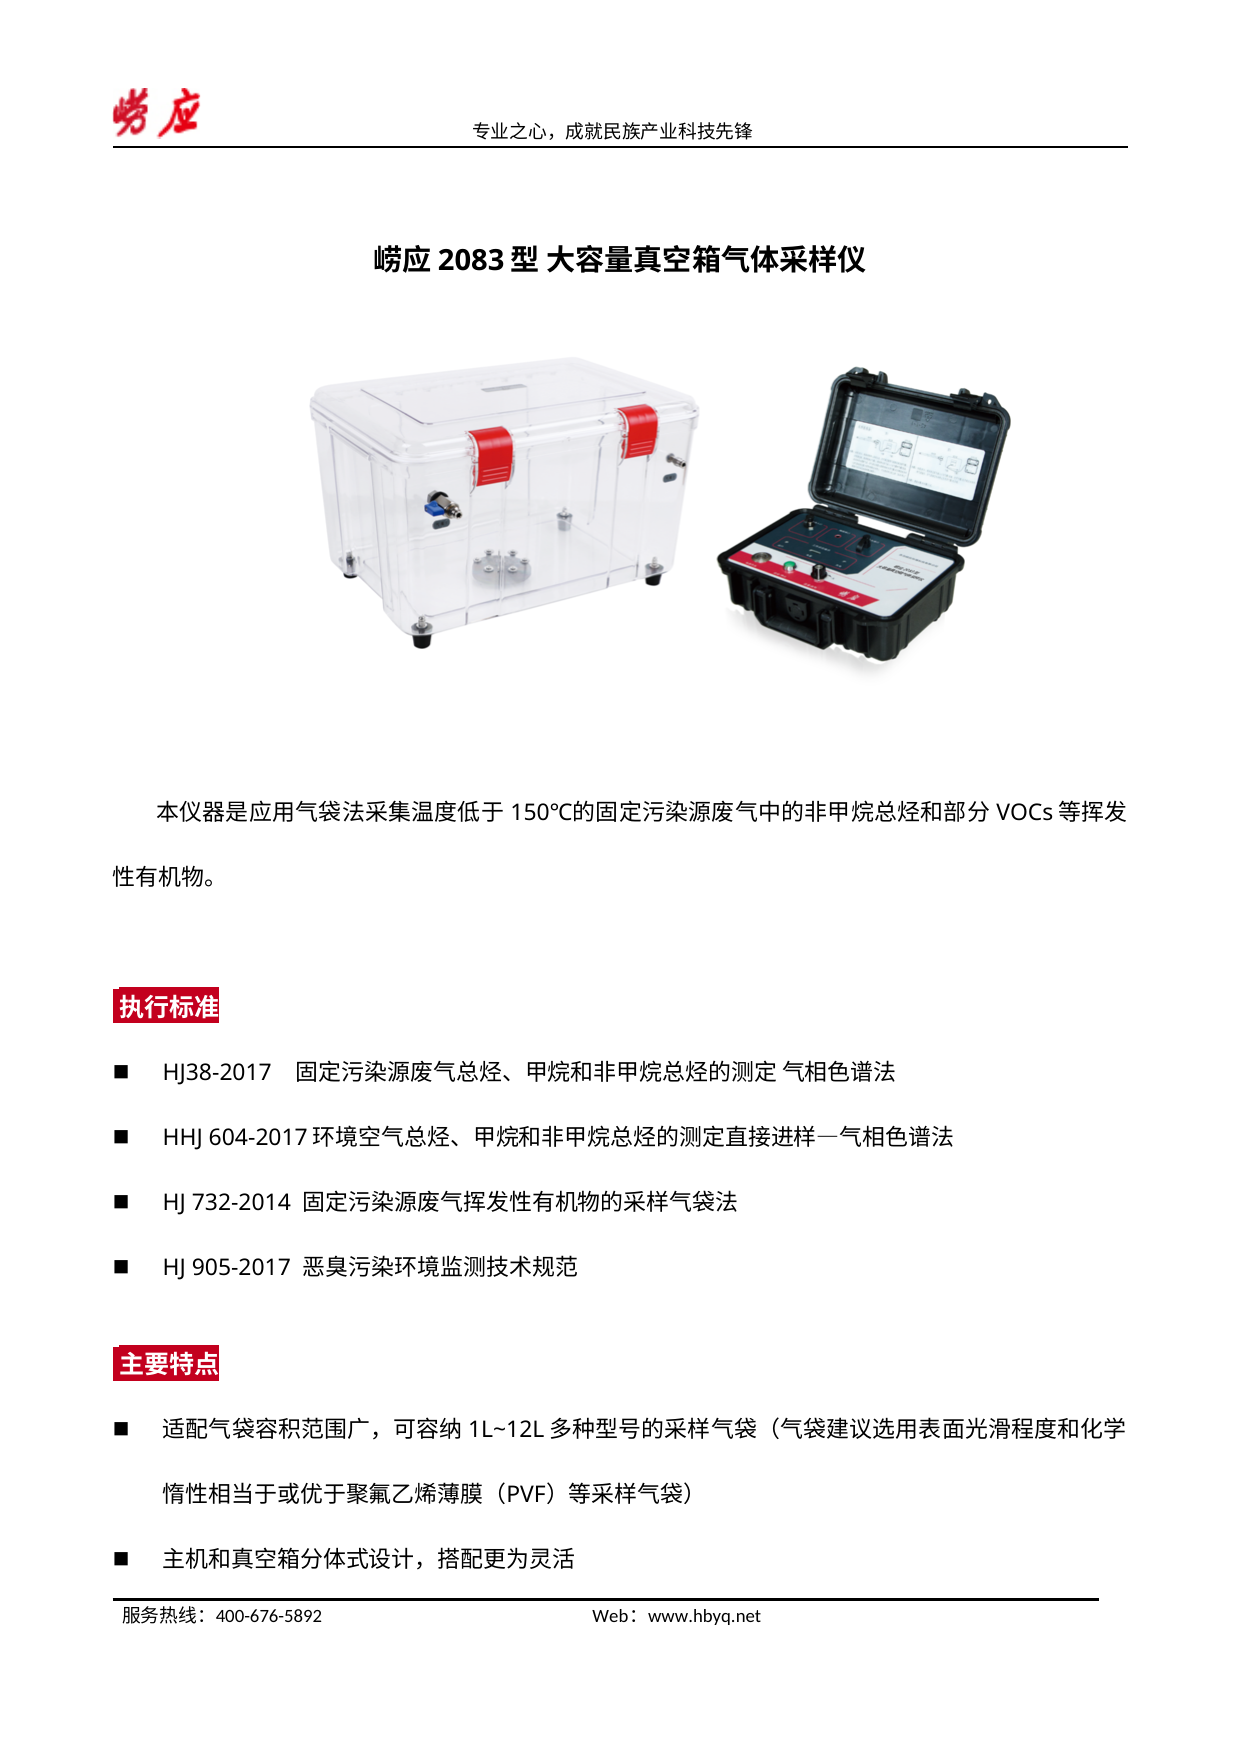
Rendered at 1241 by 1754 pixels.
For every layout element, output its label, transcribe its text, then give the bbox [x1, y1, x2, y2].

picture [253, 303, 1038, 694]
list HHJ 604-2017环境空气总烃、甲烷和非甲烷总烃的测定直接进样—气相色谱法 [112, 1103, 1128, 1168]
text 主要特点 [112, 1330, 1128, 1395]
picture [112, 88, 200, 139]
text 崂应2083型 大容量真空箱气体采样仪 [112, 225, 1128, 290]
list HJ38-2017 固定污染源废气总烃、甲烷和非甲烷总烃的测定 气相色谱法 [112, 1038, 1128, 1103]
list 主机和真空箱分体式设计，搭配更为灵活 [112, 1525, 1128, 1590]
text 执行标准 [112, 973, 1128, 1038]
text 本仪器是应用气袋法采集温度低于150℃的固定污染源废气中的非甲烷总烃和部分VOCs等挥发性有机物。 [112, 778, 1128, 908]
list 适配气袋容积范围广，可容纳1L~12L多种型号的采样气袋（气袋建议选用表面光滑程度和化学惰性相当于或优于聚氟乙烯薄膜（PVF）等采样气袋） [112, 1395, 1128, 1525]
list HJ 905-2017 恶臭污染环境监测技术规范 [112, 1233, 1128, 1298]
list HJ 732-2014 固定污染源废气挥发性有机物的采样气袋法 [112, 1168, 1128, 1233]
